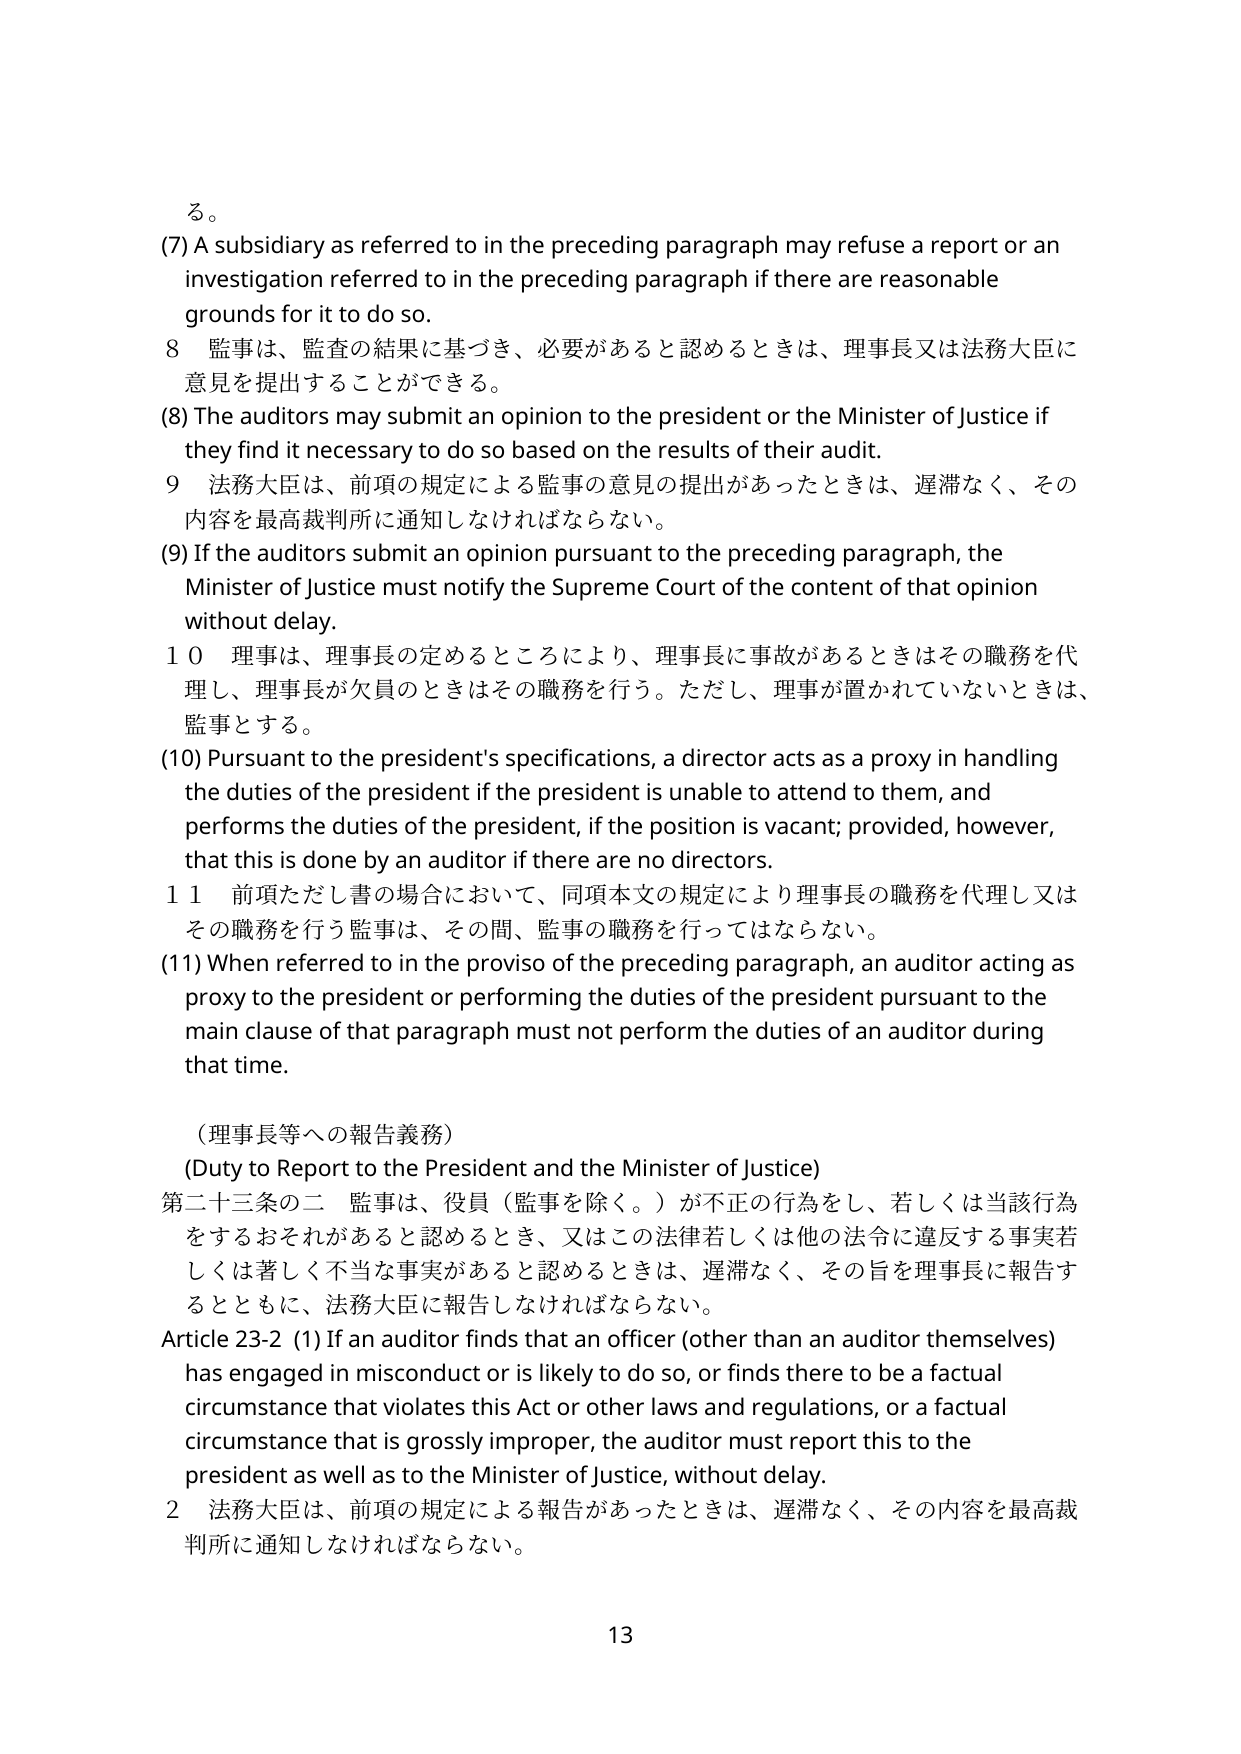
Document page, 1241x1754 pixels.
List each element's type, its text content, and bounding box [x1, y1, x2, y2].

text ８ 監事は、監査の結果に基づき、必要があると認めるときは、理事長又は法務大臣に意見を提出することができる。 [161, 330, 1079, 399]
text (Duty to Report to the President and the Minister of Justice) [184, 1150, 1079, 1184]
text １１ 前項ただし書の場合において、同項本文の規定により理事長の職務を代理し又はその職務を行う監事は、その間、監事の職務を行ってはならない。 [161, 877, 1079, 945]
text ９ 法務大臣は、前項の規定による監事の意見の提出があったときは、遅滞なく、その内容を最高裁判所に通知しなければならない。 [161, 467, 1079, 535]
text 第二十三条の二 監事は、役員（監事を除く。）が不正の行為をし、若しくは当該行為をするおそれがあると認めるとき、又はこの法律若しくは他の法令に違反する事実若しくは著しく不当な事実があると認めるときは、遅滞なく、その旨を理事長に報告するとともに、法務大臣に報告しなければならない。 [161, 1184, 1079, 1321]
text Article 23-2 (1) If an auditor finds that an officer (other than an auditor themselves) has engaged in misconduct or is likely to do so, or finds there to be a factual circumstance that violates this Act or other laws and regulations, or a factual circumstance that is grossly improper, the auditor must report this to the president as well as to the Minister of Justice, without delay. [161, 1321, 1079, 1492]
text (7) A subsidiary as referred to in the preceding paragraph may refuse a report or an investigation referred to in the preceding paragraph if there are reasonable grounds for it to do so. [161, 228, 1079, 330]
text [161, 194, 1079, 228]
text (10) Pursuant to the president's specifications, a director acts as a proxy in handling the duties of the president if the president is unable to attend to them, and performs the duties of the president, if the position is vacant; provided, however, that this is done by an auditor if there are no directors. [161, 740, 1079, 877]
text (8) The auditors may submit an opinion to the president or the Minister of Justice if they find it necessary to do so based on the results of their audit. [161, 399, 1079, 467]
text ２ 法務大臣は、前項の規定による報告があったときは、遅滞なく、その内容を最高裁判所に通知しなければならない。 [161, 1492, 1079, 1560]
text (11) When referred to in the proviso of the preceding paragraph, an auditor acting as proxy to the president or performing the duties of the president pursuant to the main clause of that paragraph must not perform the duties of an auditor during that time. [161, 945, 1079, 1082]
text （理事長等への報告義務） [184, 1116, 1079, 1150]
text (9) If the auditors submit an opinion pursuant to the preceding paragraph, the Minister of Justice must notify the Supreme Court of the content of that opinion without delay. [161, 535, 1079, 638]
text １０ 理事は、理事長の定めるところにより、理事長に事故があるときはその職務を代理し、理事長が欠員のときはその職務を行う。ただし、理事が置かれていないときは、監事とする。 [161, 638, 1079, 740]
